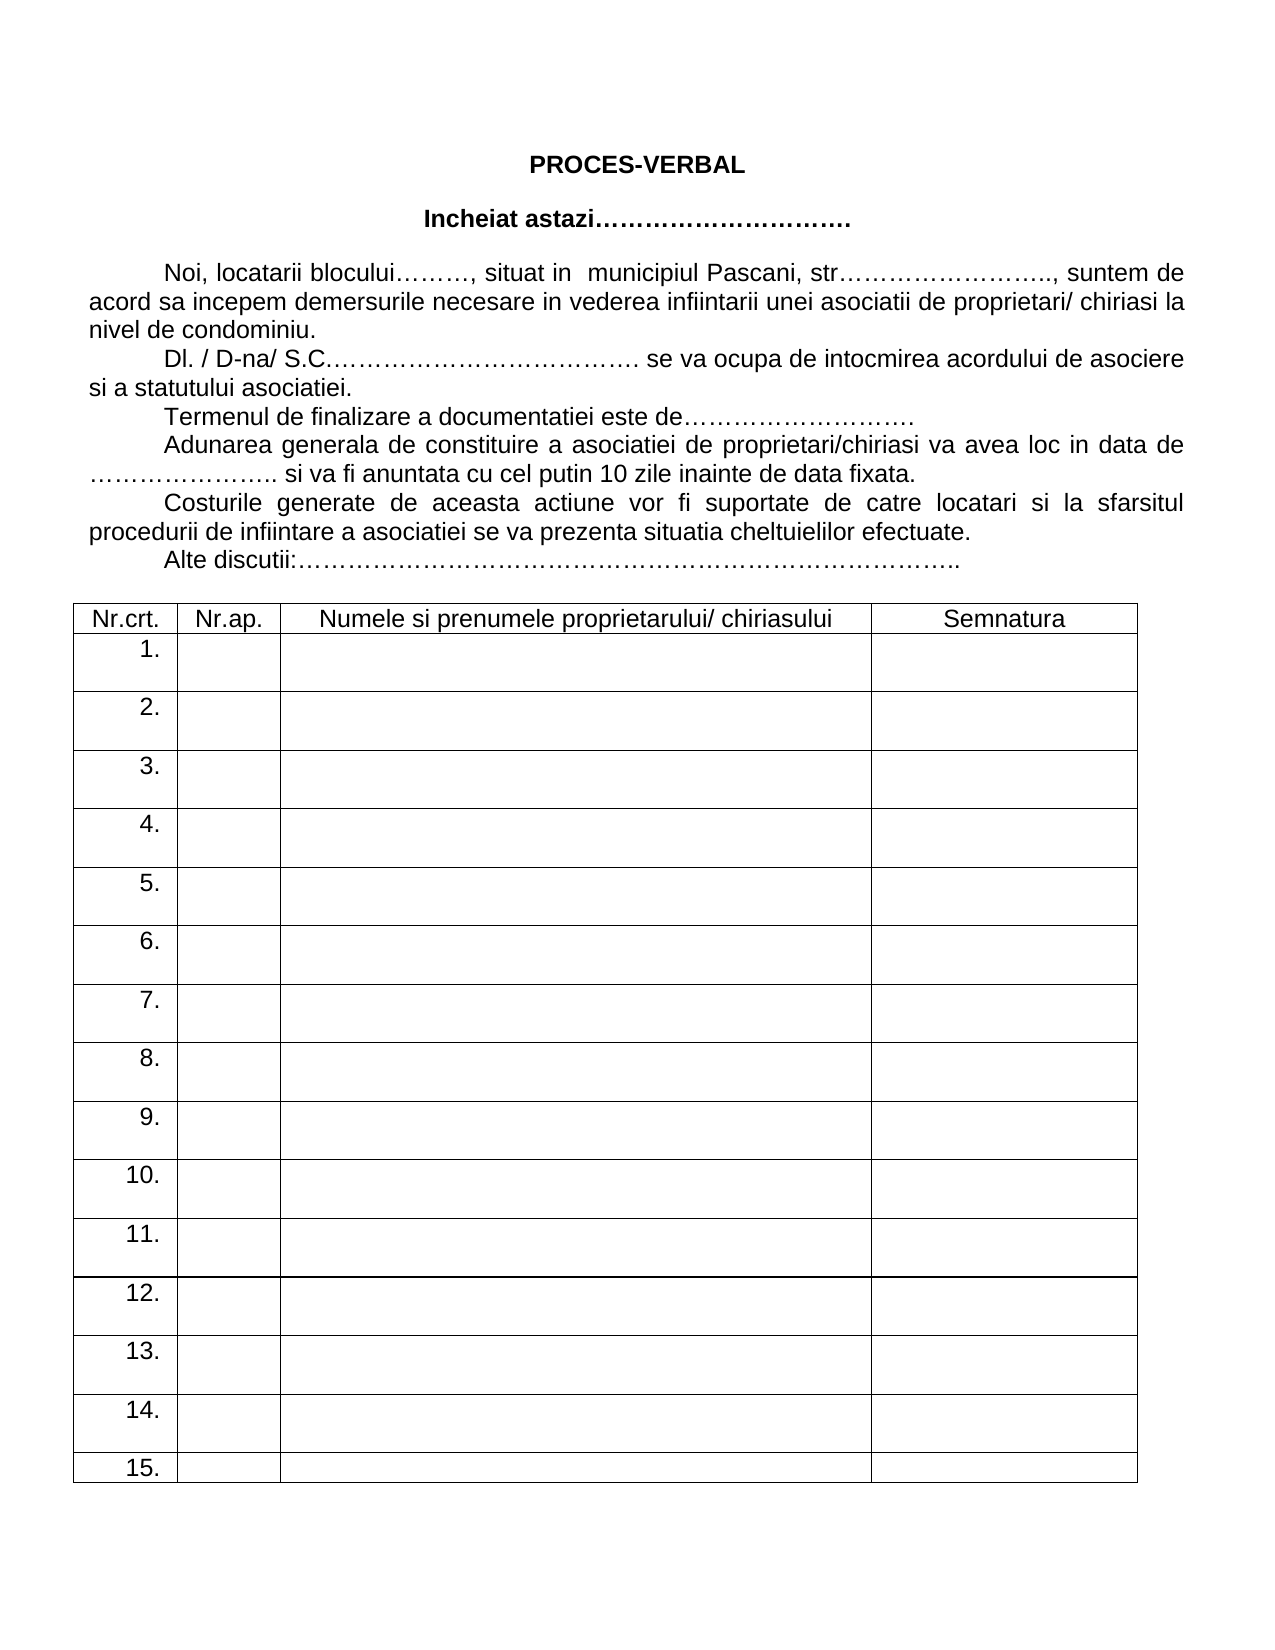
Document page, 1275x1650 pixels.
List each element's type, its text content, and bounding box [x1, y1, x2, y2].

table_cell [74, 1102, 177, 1159]
table_cell [178, 926, 280, 984]
table_cell [872, 1278, 1137, 1335]
table_cell [281, 751, 871, 808]
table_cell [281, 634, 871, 691]
table_cell [872, 1160, 1137, 1218]
table_cell [178, 634, 280, 691]
table_cell [872, 1453, 1137, 1482]
table_cell [281, 1336, 871, 1393]
table_cell [872, 1395, 1137, 1452]
text Incheiat astazi…………………………. [89, 204, 1186, 233]
table_cell [178, 868, 280, 925]
table_cell [872, 868, 1137, 925]
table_cell [74, 692, 177, 749]
table_cell [872, 1102, 1137, 1159]
table_header Semnatura [872, 604, 1137, 632]
table_cell [178, 1453, 280, 1482]
table_cell [872, 634, 1137, 691]
table_cell [872, 1043, 1137, 1101]
table_cell [178, 692, 280, 749]
table_cell [872, 809, 1137, 867]
table_cell [74, 809, 177, 867]
table_cell [872, 926, 1137, 984]
table_cell [178, 1336, 280, 1393]
table_cell [872, 1336, 1137, 1393]
text Adunarea generala de constituire a asociatiei de proprietari/chiriasi va avea loc in data de ………………….. si va fi anuntata cu cel putin 10 zile inainte de data fixata. [89, 430, 1186, 488]
table_cell [74, 1043, 177, 1101]
table_cell [281, 1043, 871, 1101]
table_cell [281, 926, 871, 984]
table_cell [74, 1453, 177, 1482]
table_cell [872, 692, 1137, 749]
table_cell [178, 1278, 280, 1335]
table_header Nr.ap. [178, 604, 280, 632]
text Termenul de finalizare a documentatiei este de………………………. [89, 401, 1186, 430]
text Dl. / D-na/ S.C.………………………………. se va ocupa de intocmirea acordului de asociere si a statutului asociatiei. [89, 344, 1186, 401]
text PROCES-VERBAL [89, 150, 1186, 179]
table_cell [74, 1278, 177, 1335]
table_cell [74, 1395, 177, 1452]
table_cell [178, 751, 280, 808]
table_cell [74, 926, 177, 984]
text Noi, locatarii blocului………, situat in municipiul Pascani, str…………………….., suntem de acord sa incepem demersurile necesare in vederea infiintarii unei asociatii de proprietari/ chiriasi la nivel de condominiu. [89, 258, 1186, 344]
table_cell [74, 985, 177, 1042]
table_cell [178, 809, 280, 867]
table_cell [74, 1160, 177, 1218]
table_cell [281, 1160, 871, 1218]
table_cell [872, 751, 1137, 808]
table_cell [281, 1278, 871, 1335]
table_header Numele si prenumele proprietarului/ chiriasului [281, 604, 871, 632]
table_cell [281, 1453, 871, 1482]
table_cell [178, 1102, 280, 1159]
table_cell [178, 1043, 280, 1101]
table_cell [178, 985, 280, 1042]
table_cell [872, 985, 1137, 1042]
table_cell [281, 692, 871, 749]
table_cell [281, 1219, 871, 1276]
table_cell [281, 1102, 871, 1159]
table_cell [74, 1336, 177, 1393]
table_cell [74, 751, 177, 808]
table_cell [178, 1219, 280, 1276]
table_cell [74, 1219, 177, 1276]
table_cell [178, 1160, 280, 1218]
text Alte discutii:…………………………………………………………………….. [89, 545, 1186, 574]
table_cell [281, 809, 871, 867]
table_cell [281, 1395, 871, 1452]
table_cell [872, 1219, 1137, 1276]
text Costurile generate de aceasta actiune vor fi suportate de catre locatari si la sfarsitul procedurii de infiintare a asociatiei se va prezenta situatia cheltuielilor efectuate. [89, 488, 1186, 545]
table_cell [74, 634, 177, 691]
table_cell [281, 985, 871, 1042]
table_header Nr.crt. [74, 604, 177, 632]
table_cell [178, 1395, 280, 1452]
table_cell [74, 868, 177, 925]
table_cell [281, 868, 871, 925]
